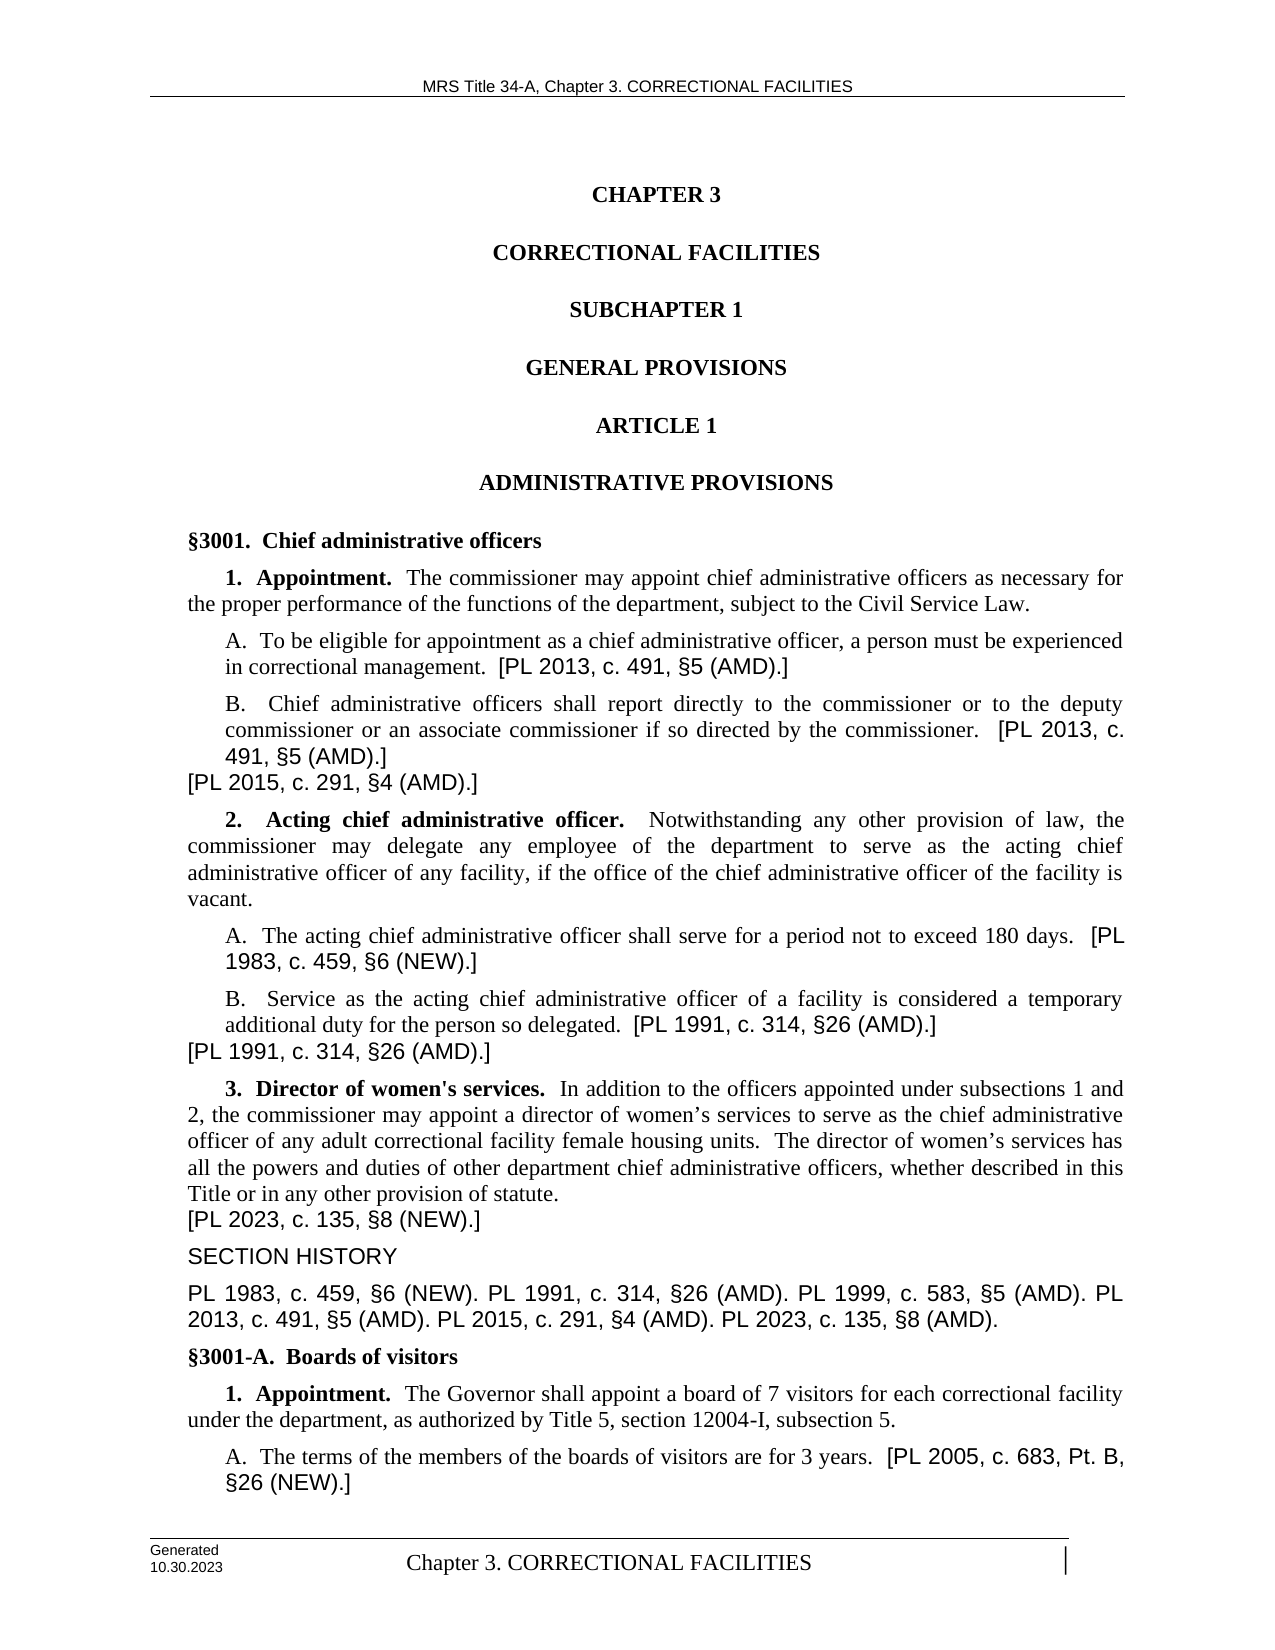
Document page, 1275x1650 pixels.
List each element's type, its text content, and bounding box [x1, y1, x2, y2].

text GENERAL PROVISIONS [187, 354, 1125, 380]
text A. The terms of the members of the boards of visitors are for 3 years. [PL 2005, c. 683, Pt. B, §26 (NEW).] [225, 1443, 1125, 1496]
text 3. Director of women's services. In addition to the officers appointed under subsections 1 and 2, the commissioner may appoint a director of women’s services to serve as the chief administrative officer of any adult correctional facility female housing units. The director of women’s services has all the powers and duties of other department chief administrative officers, whether described in this Title or in any other provision of statute. [187, 1074, 1125, 1206]
text A. The acting chief administrative officer shall serve for a period not to exceed 180 days. [PL 1983, c. 459, §6 (NEW).] [225, 922, 1125, 974]
text [PL 2023, c. 135, §8 (NEW).] [187, 1206, 1125, 1233]
text 1. Appointment. The Governor shall appoint a board of 7 visitors for each correctional facility under the department, as authorized by Title 5, section 12004‑I, subsection 5. [187, 1380, 1125, 1432]
text 1. Appointment. The commissioner may appoint chief administrative officers as necessary for the proper performance of the functions of the department, subject to the Civil Service Law. [187, 564, 1125, 616]
text CHAPTER 3 [187, 181, 1125, 208]
text B. Service as the acting chief administrative officer of a facility is considered a temporary additional duty for the person so delegated. [PL 1991, c. 314, §26 (AMD).] [225, 985, 1125, 1038]
text ARTICLE 1 [187, 412, 1125, 438]
text PL 1983, c. 459, §6 (NEW). PL 1991, c. 314, §26 (AMD). PL 1999, c. 583, §5 (AMD). PL 2013, c. 491, §5 (AMD). PL 2015, c. 291, §4 (AMD). PL 2023, c. 135, §8 (AMD). [187, 1280, 1125, 1333]
text 2. Acting chief administrative officer. Notwithstanding any other provision of law, the commissioner may delegate any employee of the department to serve as the acting chief administrative officer of any facility, if the office of the chief administrative officer of the facility is vacant. [187, 806, 1125, 911]
text ADMINISTRATIVE PROVISIONS [187, 469, 1125, 496]
text [PL 1991, c. 314, §26 (AMD).] [187, 1038, 1125, 1064]
text A. To be eligible for appointment as a chief administrative officer, a person must be experienced in correctional management. [PL 2013, c. 491, §5 (AMD).] [225, 627, 1125, 679]
text §3001. Chief administrative officers [187, 527, 1125, 553]
text §3001-A. Boards of visitors [187, 1343, 1125, 1369]
text CORRECTIONAL FACILITIES [187, 239, 1125, 265]
text [PL 2015, c. 291, §4 (AMD).] [187, 769, 1125, 796]
text SUBCHAPTER 1 [187, 296, 1125, 323]
text B. Chief administrative officers shall report directly to the commissioner or to the deputy commissioner or an associate commissioner if so directed by the commissioner. [PL 2013, c. 491, §5 (AMD).] [225, 690, 1125, 769]
text SECTION HISTORY [187, 1243, 1125, 1269]
